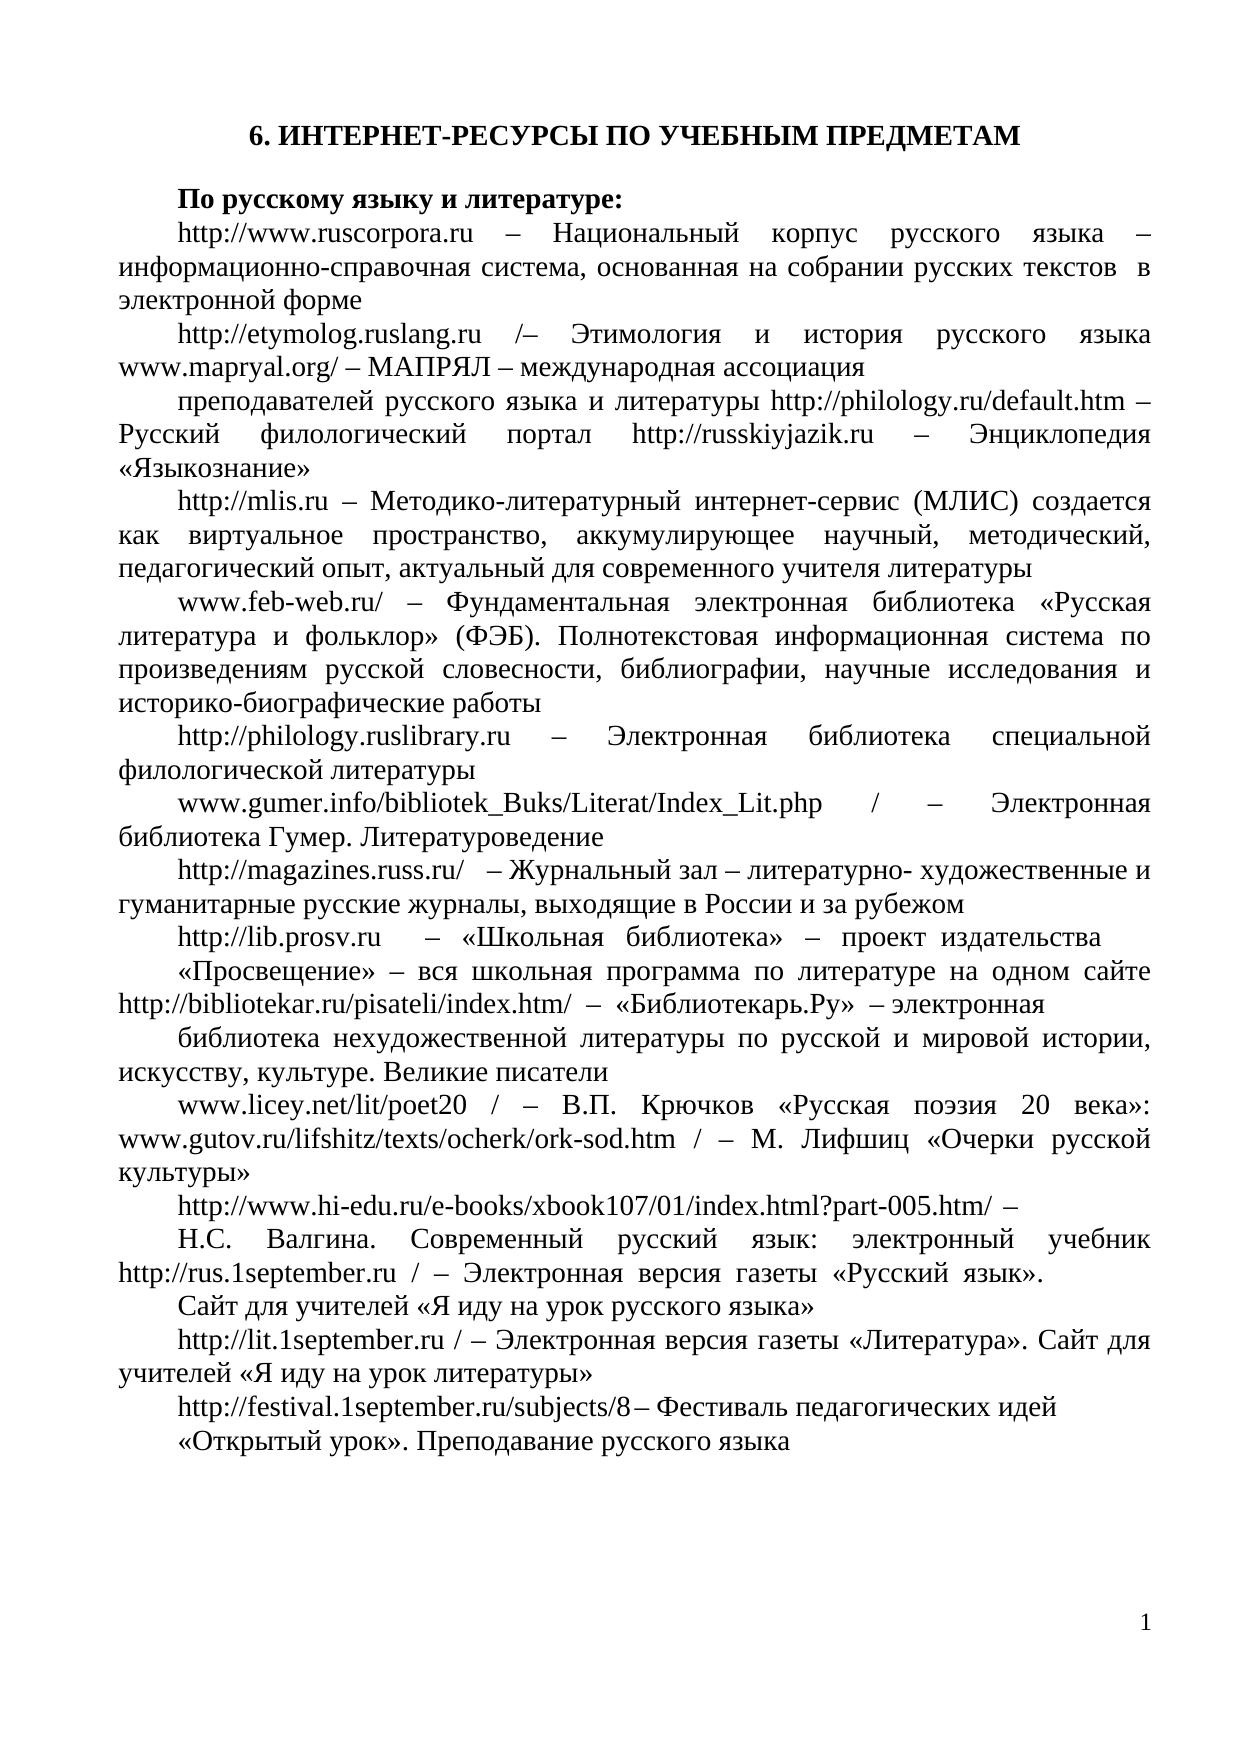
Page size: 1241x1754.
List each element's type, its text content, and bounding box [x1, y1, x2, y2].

text www.gumer.info/bibliotek_Buks/Literat/Index_Lit.php / – Электронная библиотека Гумер. Литературоведение [118, 785, 1152, 852]
text www.licey.net/lit/poet20 / – В.П. Крючков «Русская поэзия 20 века»: www.gutov.ru/lifshitz/texts/ocherk/ork-sod.htm / – М. Лифшиц «Очерки русской культуры» [118, 1087, 1152, 1188]
text Сайт для учителей «Я иду на урок русского языка» [118, 1288, 1152, 1322]
text http://etymolog.ruslang.ru /– Этимология и история русского языка www.mapryal.org/ – МАПРЯЛ – международная ассоциация [118, 316, 1152, 383]
text 6. ИНТЕРНЕТ-РЕСУРСЫ ПО УЧЕБНЫМ ПРЕДМЕТАМ [118, 118, 1152, 152]
text «Открытый урок». Преподавание русского языка [118, 1423, 1152, 1456]
text www.feb-web.ru/ – Фундаментальная электронная библиотека «Русская литература и фольклор» (ФЭБ). Полнотекстовая информационная система по произведениям русской словесности, библиографии, научные исследования и историко-биографические работы [118, 584, 1152, 718]
text библиотека нехудожественной литературы по русской и мировой истории, искусству, культуре. Великие писатели [118, 1020, 1152, 1087]
text http://magazines.russ.ru/ – Журнальный зал – литературно- художественные и гуманитарные русские журналы, выходящие в России и за рубежом [118, 852, 1152, 919]
text http://lit.1september.ru / – Электронная версия газеты «Литература». Сайт для учителей «Я иду на урок литературы» [118, 1322, 1152, 1389]
text http://lib.prosv.ru – «Школьная библиотека» – проект издательства [118, 919, 1152, 953]
text http://mlis.ru – Методико-литературный интернет-сервис (МЛИС) создается как виртуальное пространство, аккумулирующее научный, методический, педагогический опыт, актуальный для современного учителя литературы [118, 483, 1152, 584]
text преподавателей русского языка и литературы http://philology.ru/default.htm – Русский филологический портал http://russkiyjazik.ru – Энциклопедия «Языкознание» [118, 383, 1152, 483]
text http://philology.ruslibrary.ru – Электронная библиотека специальной филологической литературы [118, 718, 1152, 785]
text http://www.hi-edu.ru/e-books/xbook107/01/index.html?part-005.htm/ – [118, 1188, 1152, 1221]
text «Просвещение» – вся школьная программа по литературе на одном сайте http://bibliotekar.ru/pisateli/index.htm/ – «Библиотекарь.Ру» – электронная [118, 953, 1152, 1020]
text http://festival.1september.ru/subjects/8 – Фестиваль педагогических идей [118, 1389, 1152, 1423]
text По русскому языку и литературе: [118, 182, 1152, 215]
text Н.С. Валгина. Современный русский язык: электронный учебник http://rus.1september.ru / – Электронная версия газеты «Русский язык». [118, 1221, 1152, 1288]
text http://www.ruscorpora.ru – Национальный корпус русского языка – информационно-справочная система, основанная на собрании русских текстов в электронной форме [118, 215, 1152, 316]
